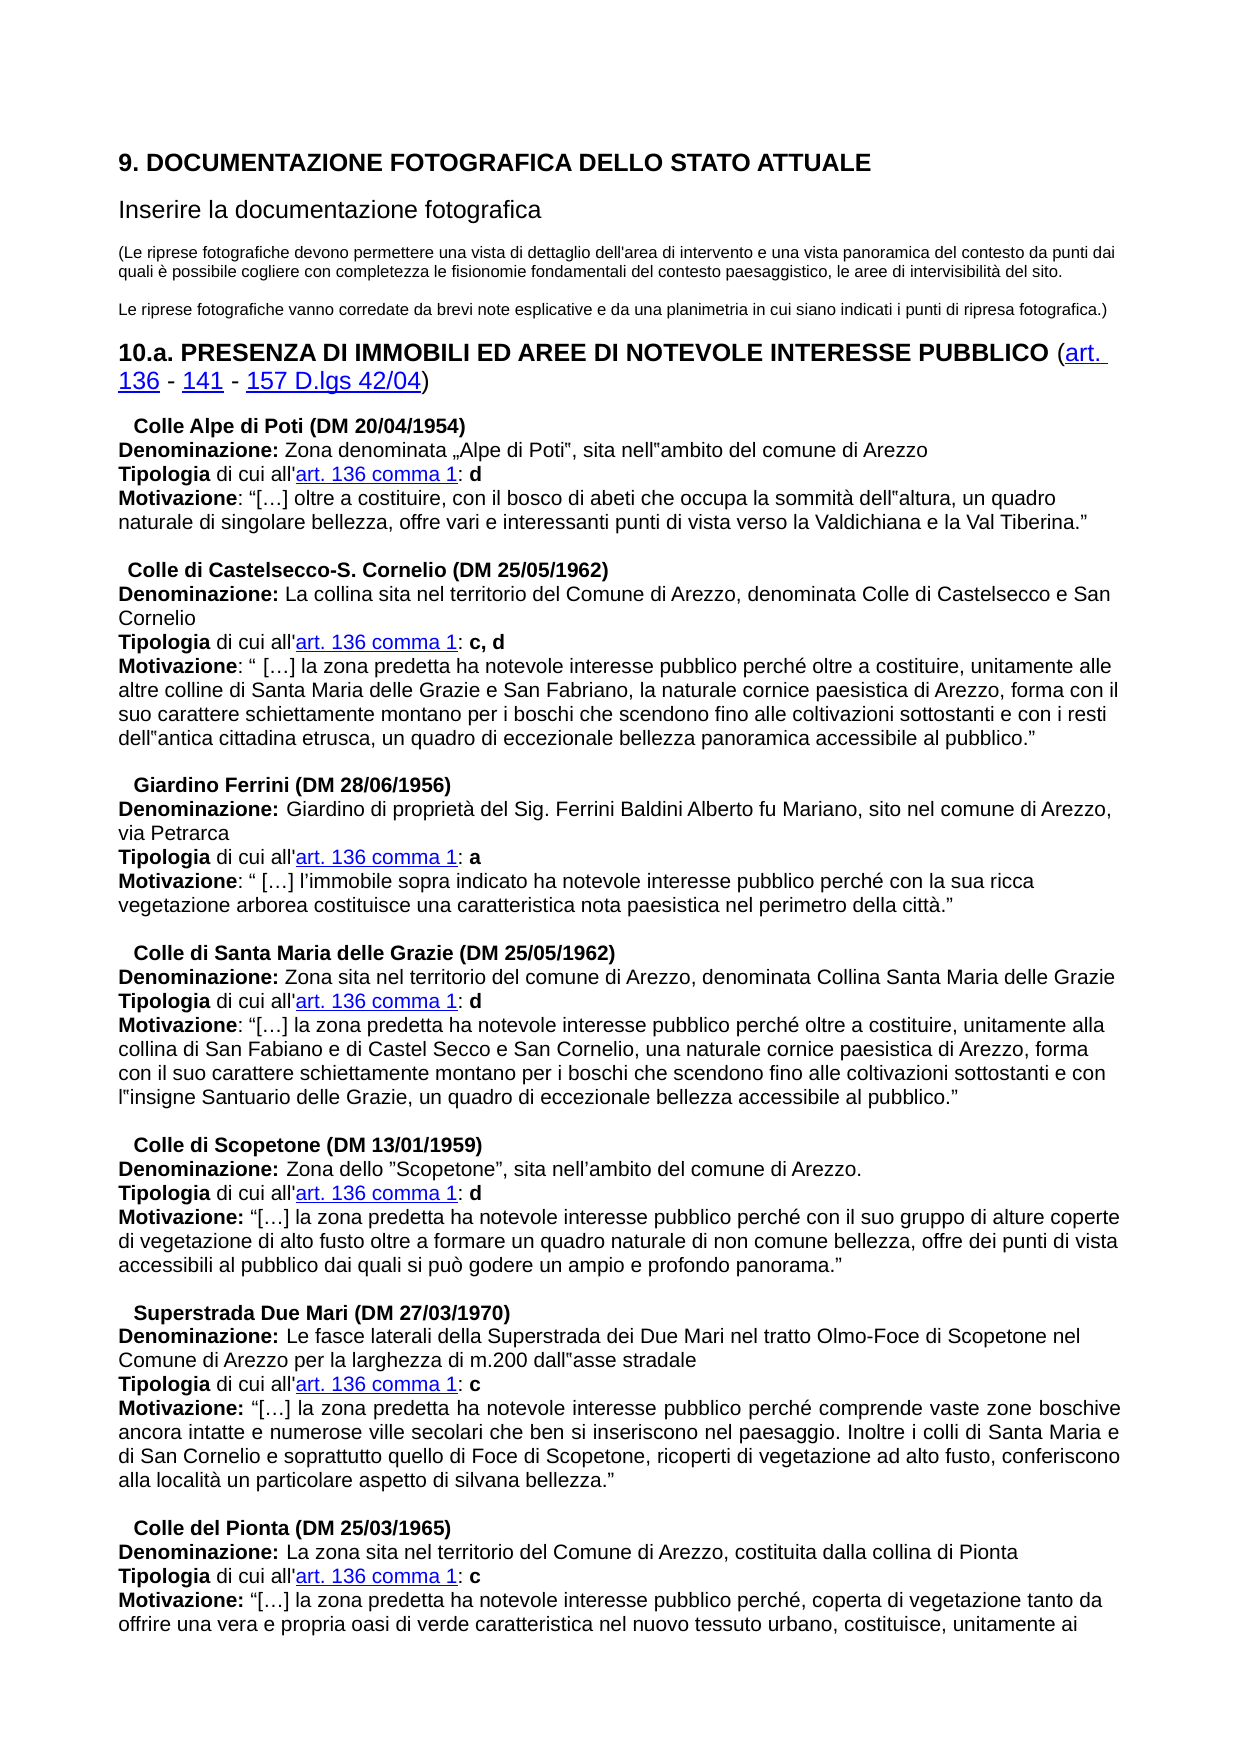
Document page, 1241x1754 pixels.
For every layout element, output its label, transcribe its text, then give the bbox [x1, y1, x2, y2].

text Tipologia di cui all'art. 136 comma 1: c [118, 1564, 1122, 1588]
text Motivazione: “ […] l’immobile sopra indicato ha notevole interesse pubblico perché con la sua ricca vegetazione arborea costituisce una caratteristica nota paesistica nel perimetro della città.” [118, 869, 1122, 917]
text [118, 1588, 1122, 1636]
text Tipologia di cui all'art. 136 comma 1: a [118, 845, 1122, 869]
text Denominazione: Zona dello ”Scopetone”, sita nell’ambito del comune di Arezzo. [118, 1157, 1122, 1181]
text Colle del Pionta (DM 25/03/1965) [118, 1516, 1122, 1540]
text Superstrada Due Mari (DM 27/03/1970) [118, 1300, 1122, 1324]
text Colle Alpe di Poti (DM 20/04/1954) [118, 414, 1122, 438]
text Motivazione: “ […] la zona predetta ha notevole interesse pubblico perché oltre a costituire, unitamente alle altre colline di Santa Maria delle Grazie e San Fabriano, la naturale cornice paesistica di Arezzo, forma con il suo carattere schiettamente montano per i boschi che scendono fino alle coltivazioni sottostanti e con i resti dell‟antica cittadina etrusca, un quadro di eccezionale bellezza panoramica accessibile al pubblico.” [118, 653, 1122, 749]
text Inserire la documentazione fotografica [118, 195, 1122, 224]
text 10.a. PRESENZA DI IMMOBILI ED AREE DI NOTEVOLE INTERESSE PUBBLICO (art. 136 - 141 - 157 D.lgs 42/04) [118, 338, 1122, 395]
text 9. DOCUMENTAZIONE FOTOGRAFICA DELLO STATO ATTUALE [118, 148, 1122, 176]
text Motivazione: “[…] la zona predetta ha notevole interesse pubblico perché comprende vaste zone boschive ancora intatte e numerose ville secolari che ben si inseriscono nel paesaggio. Inoltre i colli di Santa Maria e di San Cornelio e soprattutto quello di Foce di Scopetone, ricoperti di vegetazione ad alto fusto, conferiscono alla località un particolare aspetto di silvana bellezza.” [118, 1396, 1122, 1492]
text Tipologia di cui all'art. 136 comma 1: d [118, 1181, 1122, 1204]
text Denominazione: Zona sita nel territorio del comune di Arezzo, denominata Collina Santa Maria delle Grazie [118, 965, 1122, 989]
text Denominazione: La zona sita nel territorio del Comune di Arezzo, costituita dalla collina di Pionta [118, 1540, 1122, 1564]
text Denominazione: La collina sita nel territorio del Comune di Arezzo, denominata Colle di Castelsecco e San Cornelio [118, 582, 1122, 629]
text Denominazione: Giardino di proprietà del Sig. Ferrini Baldini Alberto fu Mariano, sito nel comune di Arezzo, via Petrarca [118, 797, 1122, 845]
text Tipologia di cui all'art. 136 comma 1: d [118, 989, 1122, 1013]
text Colle di Castelsecco-S. Cornelio (DM 25/05/1962) [118, 558, 1122, 582]
text Denominazione: Le fasce laterali della Superstrada dei Due Mari nel tratto Olmo-Foce di Scopetone nel Comune di Arezzo per la larghezza di m.200 dall‟asse stradale [118, 1324, 1122, 1372]
text Tipologia di cui all'art. 136 comma 1: c, d [118, 629, 1122, 653]
text Motivazione: “[…] la zona predetta ha notevole interesse pubblico perché oltre a costituire, unitamente alla collina di San Fabiano e di Castel Secco e San Cornelio, una naturale cornice paesistica di Arezzo, forma con il suo carattere schiettamente montano per i boschi che scendono fino alle coltivazioni sottostanti e con l‟insigne Santuario delle Grazie, un quadro di eccezionale bellezza accessibile al pubblico.” [118, 1013, 1122, 1109]
text Denominazione: Zona denominata „Alpe di Poti‟, sita nell‟ambito del comune di Arezzo [118, 438, 1122, 462]
text Tipologia di cui all'art. 136 comma 1: c [118, 1372, 1122, 1396]
text Colle di Scopetone (DM 13/01/1959) [118, 1133, 1122, 1157]
text Motivazione: “[…] oltre a costituire, con il bosco di abeti che occupa la sommità dell‟altura, un quadro naturale di singolare bellezza, offre vari e interessanti punti di vista verso la Valdichiana e la Val Tiberina.” [118, 486, 1122, 534]
text (Le riprese fotografiche devono permettere una vista di dettaglio dell'area di intervento e una vista panoramica del contesto da punti dai quali è possibile cogliere con completezza le fisionomie fondamentali del contesto paesaggistico, le aree di intervisibilità del sito. [118, 243, 1122, 281]
text Tipologia di cui all'art. 136 comma 1: d [118, 462, 1122, 486]
text Motivazione: “[…] la zona predetta ha notevole interesse pubblico perché con il suo gruppo di alture coperte di vegetazione di alto fusto oltre a formare un quadro naturale di non comune bellezza, offre dei punti di vista accessibili al pubblico dai quali si può godere un ampio e profondo panorama.” [118, 1204, 1122, 1276]
text Le riprese fotografiche vanno corredate da brevi note esplicative e da una planimetria in cui siano indicati i punti di ripresa fotografica.) [118, 300, 1122, 319]
text Colle di Santa Maria delle Grazie (DM 25/05/1962) [118, 941, 1122, 965]
text Giardino Ferrini (DM 28/06/1956) [118, 773, 1122, 797]
